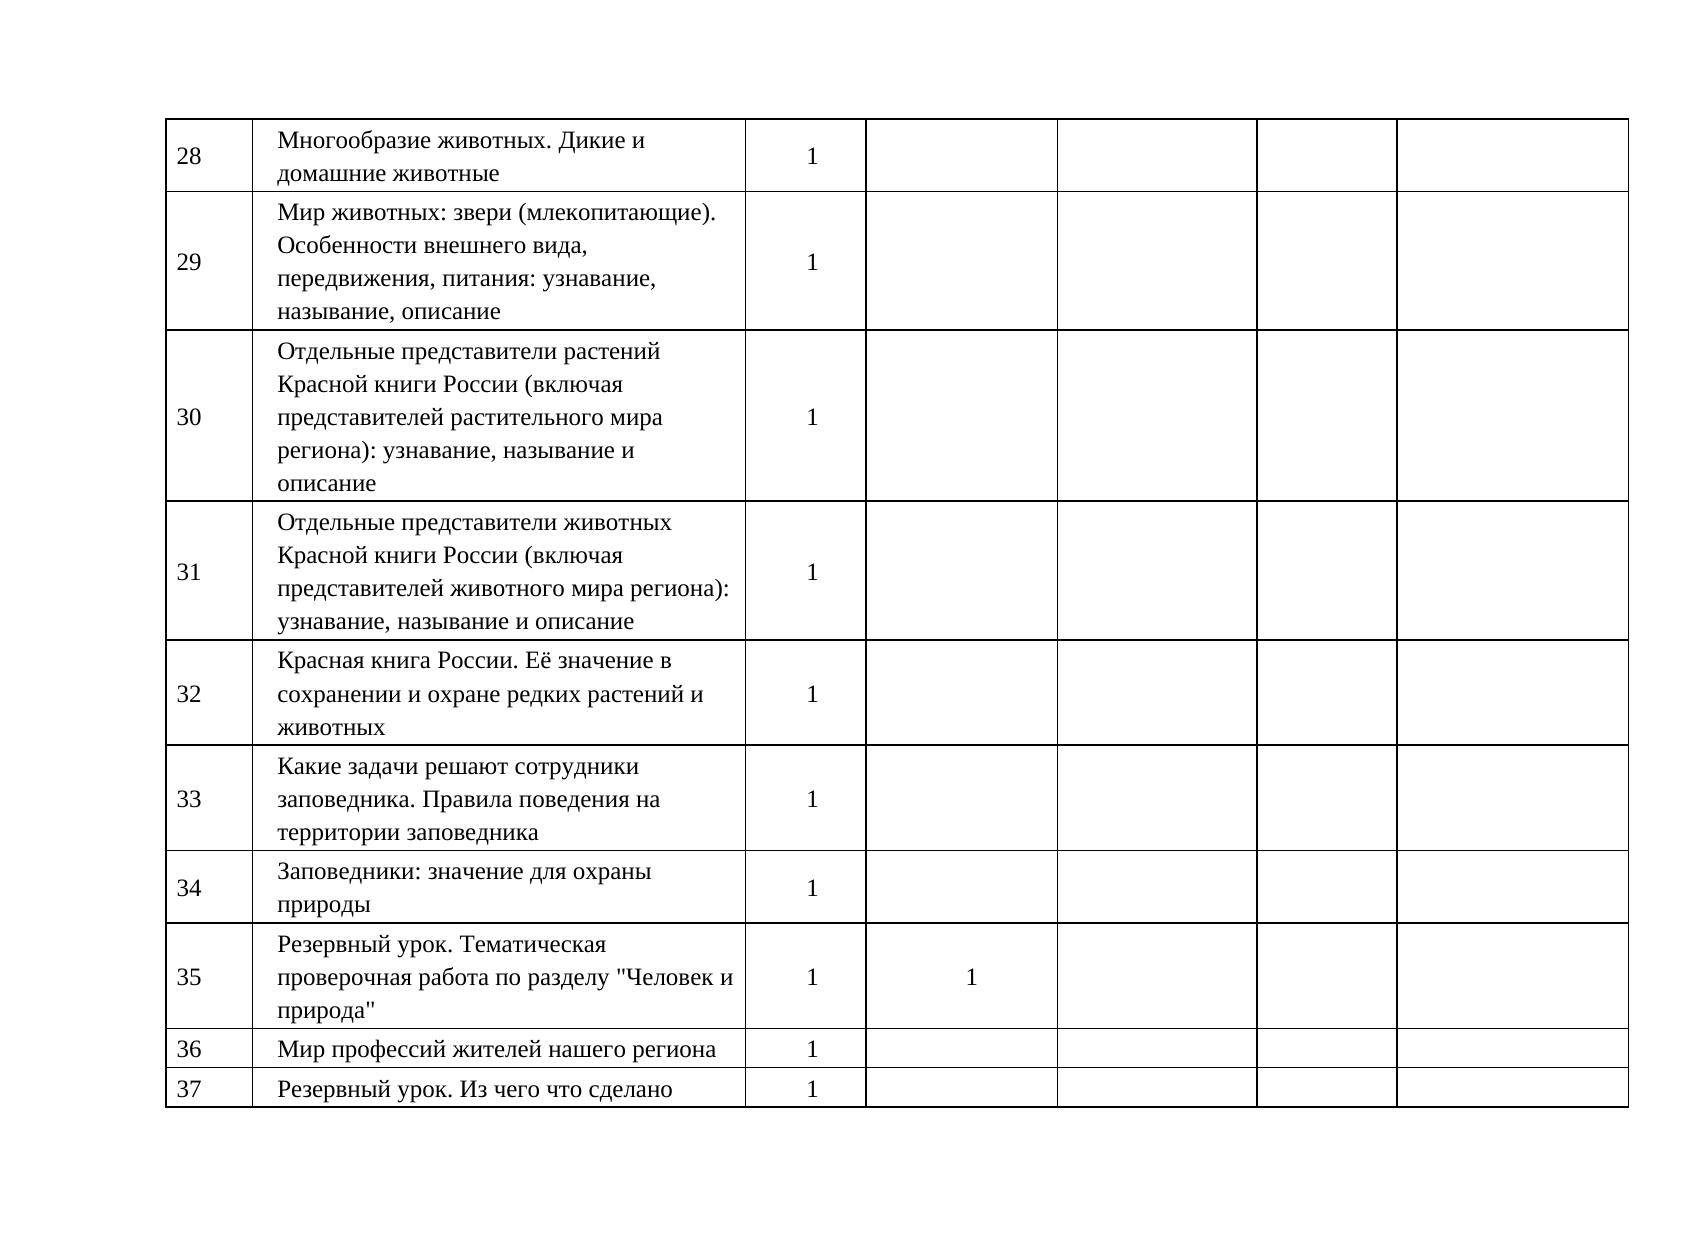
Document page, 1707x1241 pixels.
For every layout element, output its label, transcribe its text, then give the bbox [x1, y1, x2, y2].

table_cell [1058, 120, 1256, 191]
table_cell 1 [746, 746, 865, 850]
table_cell [1058, 851, 1256, 922]
table_cell 36 [167, 1029, 252, 1067]
table_cell [1258, 120, 1396, 191]
table_cell 34 [167, 851, 252, 922]
table_cell Заповедники: значение для охраны природы [253, 851, 745, 922]
table_cell [1058, 641, 1256, 744]
table_cell 1 [746, 331, 865, 500]
table_cell [1398, 1068, 1628, 1106]
table_cell 30 [167, 331, 252, 500]
table_cell [1398, 120, 1628, 191]
table_cell [1258, 192, 1396, 329]
table_cell 1 [746, 502, 865, 639]
table_cell [1258, 502, 1396, 639]
table_cell Многообразие животных. Дикие и домашние животные [253, 120, 745, 191]
table_cell Резервный урок. Тематическая проверочная работа по разделу "Человек и природа" [253, 924, 745, 1027]
table_cell Какие задачи решают сотрудники заповедника. Правила поведения на территории заповедника [253, 746, 745, 850]
table_cell Красная книга России. Её значение в сохранении и охране редких растений и животных [253, 641, 745, 744]
table_cell 33 [167, 746, 252, 850]
table_cell [867, 331, 1057, 500]
table_cell 35 [167, 924, 252, 1027]
table_cell [1258, 331, 1396, 500]
table_cell 1 [746, 120, 865, 191]
table_cell [867, 1029, 1057, 1067]
table_cell 1 [746, 851, 865, 922]
table_cell [867, 502, 1057, 639]
table_cell [1058, 502, 1256, 639]
table_cell [1398, 1029, 1628, 1067]
table_cell [867, 641, 1057, 744]
table_cell [1058, 192, 1256, 329]
table_cell 31 [167, 502, 252, 639]
table_cell Резервный урок. Из чего что сделано [253, 1068, 745, 1106]
table_cell [867, 120, 1057, 191]
table_cell [1058, 1029, 1256, 1067]
table_cell [1258, 1068, 1396, 1106]
table_cell 1 [867, 924, 1057, 1027]
table_cell 32 [167, 641, 252, 744]
table_cell [1258, 1029, 1396, 1067]
table_cell [1258, 851, 1396, 922]
table_cell [867, 1068, 1057, 1106]
table_cell [1398, 192, 1628, 329]
table_cell [1058, 746, 1256, 850]
table_cell 1 [746, 192, 865, 329]
table_cell [1398, 746, 1628, 850]
table_cell [1398, 331, 1628, 500]
table_cell [1058, 924, 1256, 1027]
table_cell Отдельные представители растений Красной книги России (включая представителей растительного мира региона): узнавание, называние и описание [253, 331, 745, 500]
table_cell Мир животных: звери (млекопитающие). Особенности внешнего вида, передвижения, питания: узнавание, называние, описание [253, 192, 745, 329]
table_cell 1 [746, 1068, 865, 1106]
table_cell [1398, 641, 1628, 744]
table_cell 1 [746, 641, 865, 744]
table_cell [867, 851, 1057, 922]
table_cell [1398, 924, 1628, 1027]
table_cell [1258, 641, 1396, 744]
table_cell 1 [746, 1029, 865, 1067]
table_cell [1398, 851, 1628, 922]
table_cell 1 [746, 924, 865, 1027]
table_cell 28 [167, 120, 252, 191]
table_cell 29 [167, 192, 252, 329]
table_cell [1058, 331, 1256, 500]
table_cell Отдельные представители животных Красной книги России (включая представителей животного мира региона): узнавание, называние и описание [253, 502, 745, 639]
table_cell [1398, 502, 1628, 639]
table_cell [1258, 924, 1396, 1027]
table_cell [1058, 1068, 1256, 1106]
table_cell [867, 746, 1057, 850]
table_cell Мир профессий жителей нашего региона [253, 1029, 745, 1067]
table_cell [867, 192, 1057, 329]
table_cell 37 [167, 1068, 252, 1106]
table_cell [1258, 746, 1396, 850]
